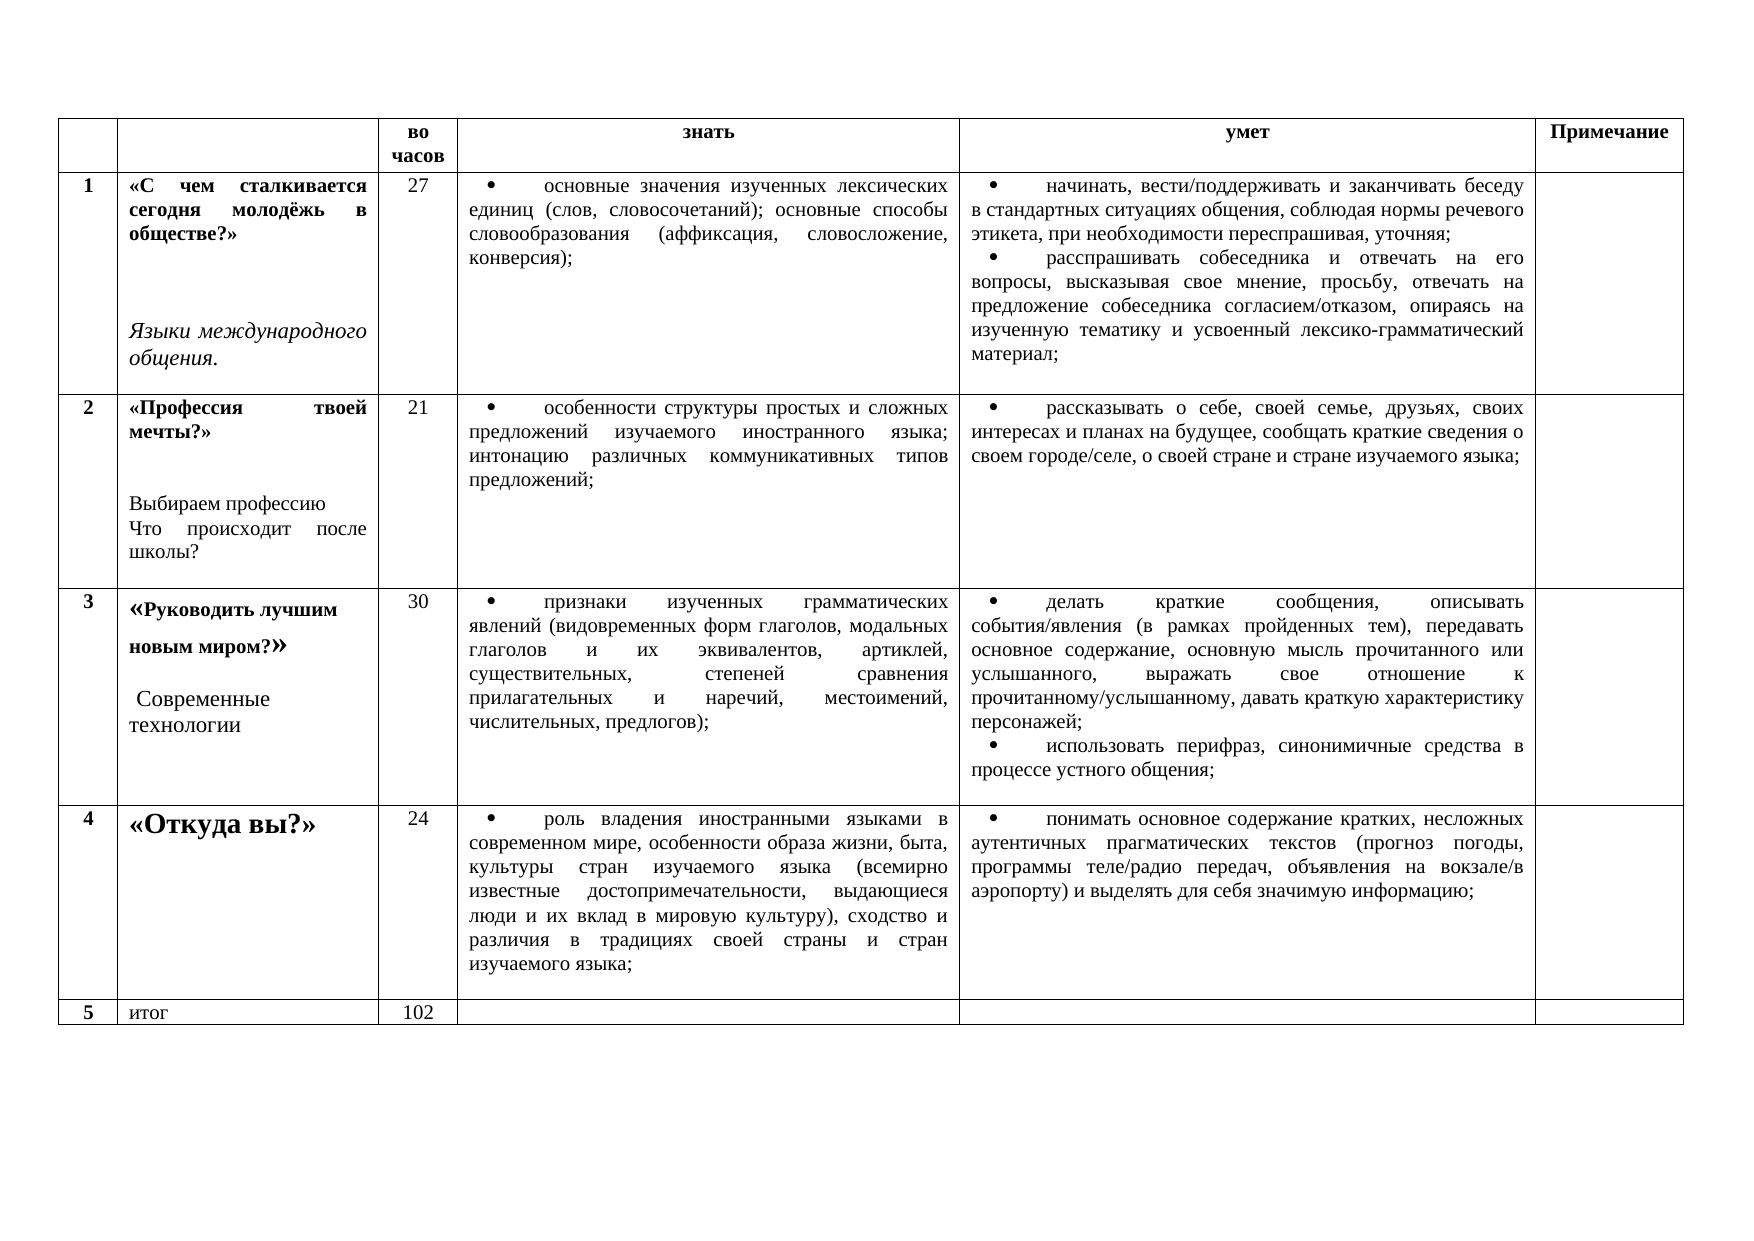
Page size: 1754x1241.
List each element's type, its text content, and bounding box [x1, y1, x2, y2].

table_header Кол-во часов [379, 119, 457, 172]
table_cell начинать, вести/поддерживать и заканчивать беседу в стандартных ситуациях общения, соблюдая нормы речевого этикета, при необходимости переспрашивая, уточняя; расспрашивать собеседника и отвечать на его вопросы, высказывая свое мнение, просьбу, отвечать на предложение собеседника согласием/отказом, опираясь на изученную тематику и усвоенный лексико-грамматический материал; [960, 173, 1535, 394]
table_cell 2 [59, 395, 117, 588]
table_header Раздел [118, 119, 378, 172]
table_cell 24 [379, 806, 457, 999]
table_cell рассказывать о себе, своей семье, друзьях, своих интересах и планах на будущее, сообщать краткие сведения о своем городе/селе, о своей стране и стране изучаемого языка; [960, 395, 1535, 588]
table_cell 30 [379, 589, 457, 805]
table_cell «Руководить лучшим новым миром?» Современные технологии [118, 589, 378, 805]
table_cell умет [960, 119, 1535, 172]
table_cell [960, 1000, 1535, 1024]
table_cell 5 [59, 1000, 117, 1024]
table_cell 21 [379, 395, 457, 588]
table_cell Примечание [1536, 119, 1683, 172]
table_cell понимать основное содержание кратких, несложных аутентичных прагматических текстов (прогноз погоды, программы теле/радио передач, объявления на вокзале/в аэропорту) и выделять для себя значимую информацию; [960, 806, 1535, 999]
table_cell 1 [59, 173, 117, 394]
table_cell [1536, 395, 1683, 588]
table_cell 102 [379, 1000, 457, 1024]
table_cell признаки изученных грамматических явлений (видовременных форм глаголов, модальных глаголов и их эквивалентов, артиклей, существительных, степеней сравнения прилагательных и наречий, местоимений, числительных, предлогов); [458, 589, 959, 805]
table_cell [1536, 589, 1683, 805]
table_cell [1536, 1000, 1683, 1024]
table_cell 3 [59, 589, 117, 805]
table_cell [458, 1000, 959, 1024]
table_cell [1536, 806, 1683, 999]
table_cell знать [458, 119, 959, 172]
table_cell «Откуда вы?» [118, 806, 378, 999]
table_cell «С чем сталкивается сегодня молодёжь в обществе?» Языки международного общения. [118, 173, 378, 394]
table_header № [59, 119, 117, 172]
table_cell основные значения изученных лексических единиц (слов, словосочетаний); основные способы словообразования (аффиксация, словосложение, конверсия); [458, 173, 959, 394]
table_cell 27 [379, 173, 457, 394]
table_cell 4 [59, 806, 117, 999]
table_cell роль владения иностранными языками в современном мире, особенности образа жизни, быта, культуры стран изучаемого языка (всемирно известные достопримечательности, выдающиеся люди и их вклад в мировую культуру), сходство и различия в традициях своей страны и стран изучаемого языка; [458, 806, 959, 999]
table_cell «Профессия твоей мечты?» Выбираем профессию Что происходит после школы? [118, 395, 378, 588]
table_cell особенности структуры простых и сложных предложений изучаемого иностранного языка; интонацию различных коммуникативных типов предложений; [458, 395, 959, 588]
table_cell итог [118, 1000, 378, 1024]
table_cell [1536, 173, 1683, 394]
table_cell делать краткие сообщения, описывать события/явления (в рамках пройденных тем), передавать основное содержание, основную мысль прочитанного или услышанного, выражать свое отношение к прочитанному/услышанному, давать краткую характеристику персонажей; использовать перифраз, синонимичные средства в процессе устного общения; [960, 589, 1535, 805]
